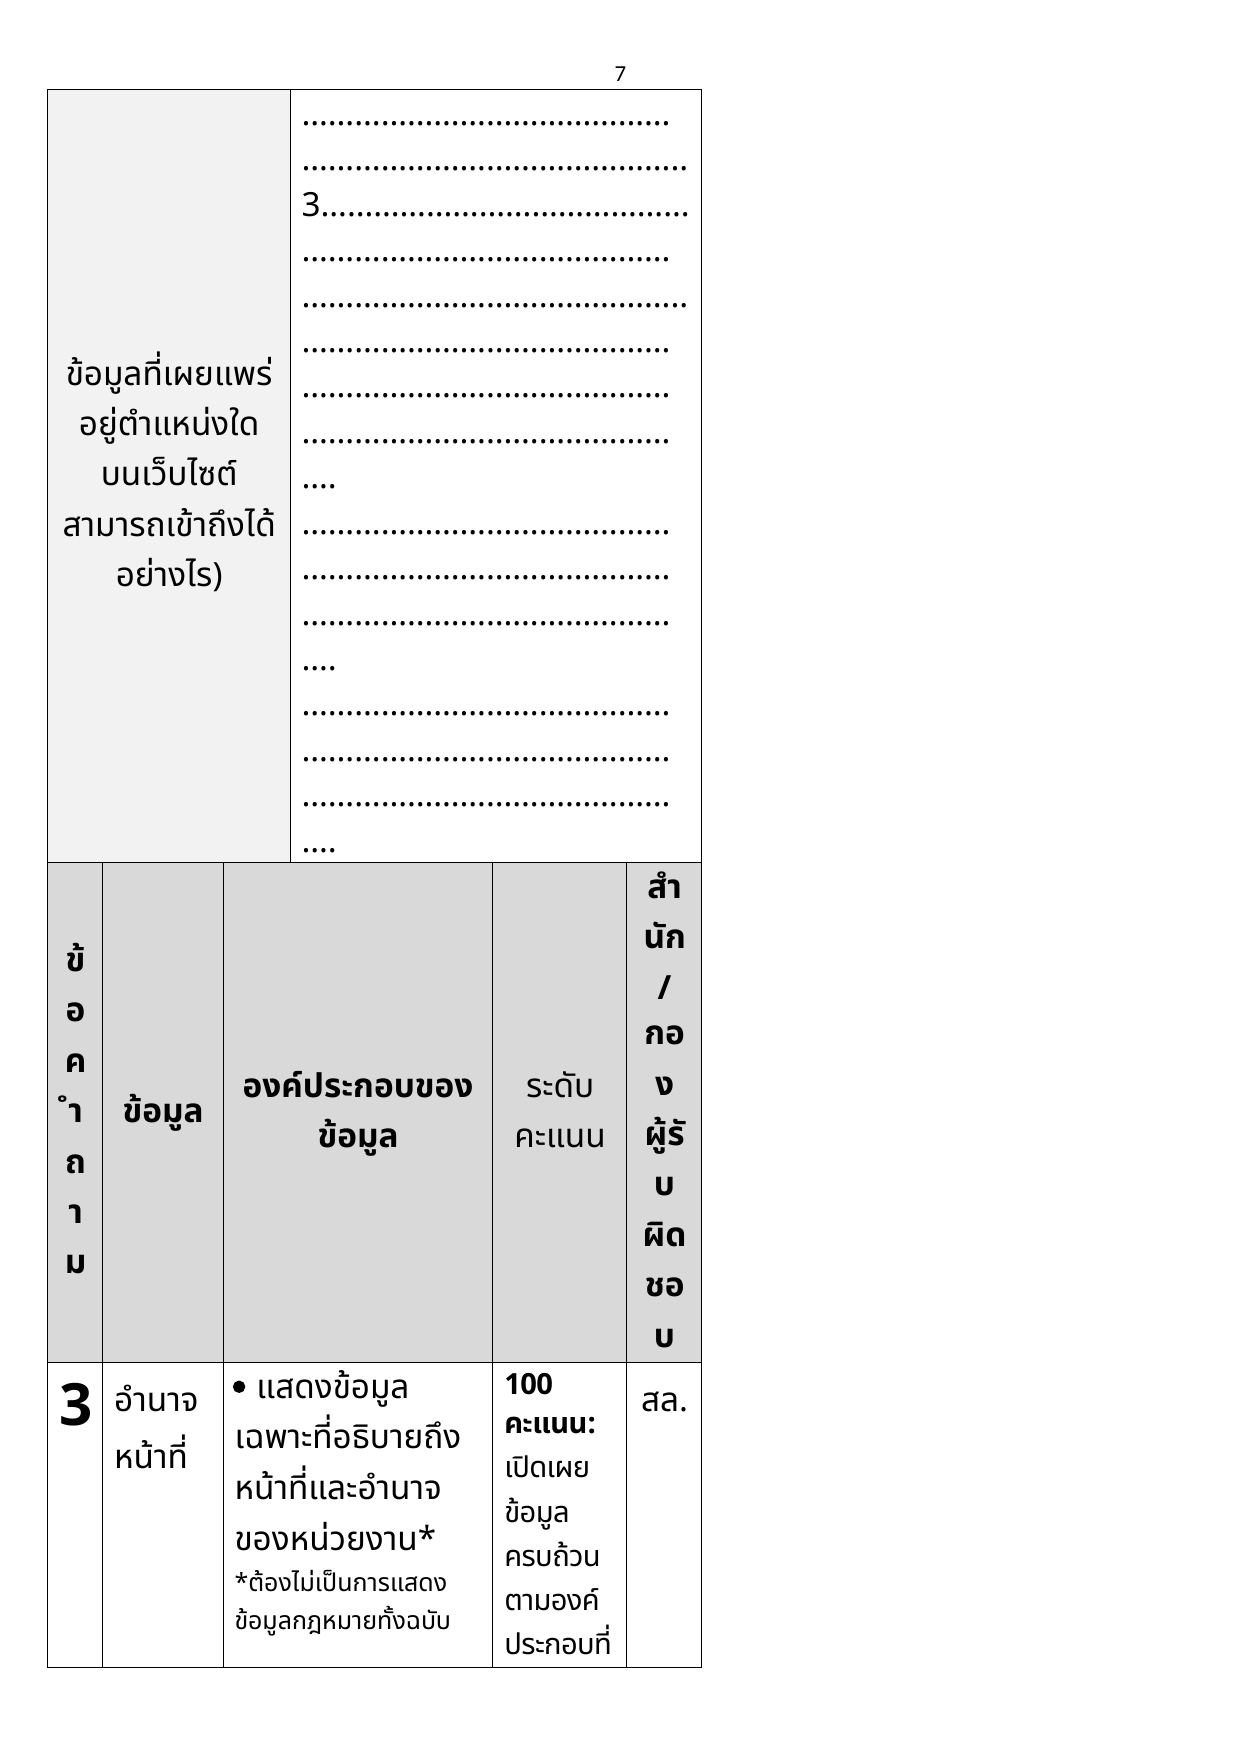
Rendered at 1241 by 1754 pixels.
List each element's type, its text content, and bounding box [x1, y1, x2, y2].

table_cell สล. [627, 1363, 701, 1667]
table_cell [291, 90, 701, 862]
table_cell ข้อมูล [103, 863, 223, 1362]
table_cell อำนาจหน้าที่ [103, 1363, 223, 1667]
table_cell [493, 1363, 626, 1667]
table_cell องค์ประกอบของข้อมูล [224, 863, 492, 1362]
table_cell ข้อคำถาม [48, 863, 102, 1362]
table_cell สำนัก/กอง ผู้รับผิดชอบ [627, 863, 701, 1362]
table_cell 3 [48, 1363, 102, 1667]
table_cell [48, 90, 290, 862]
table_cell ระดับคะแนน [493, 863, 626, 1362]
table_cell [224, 1363, 492, 1667]
